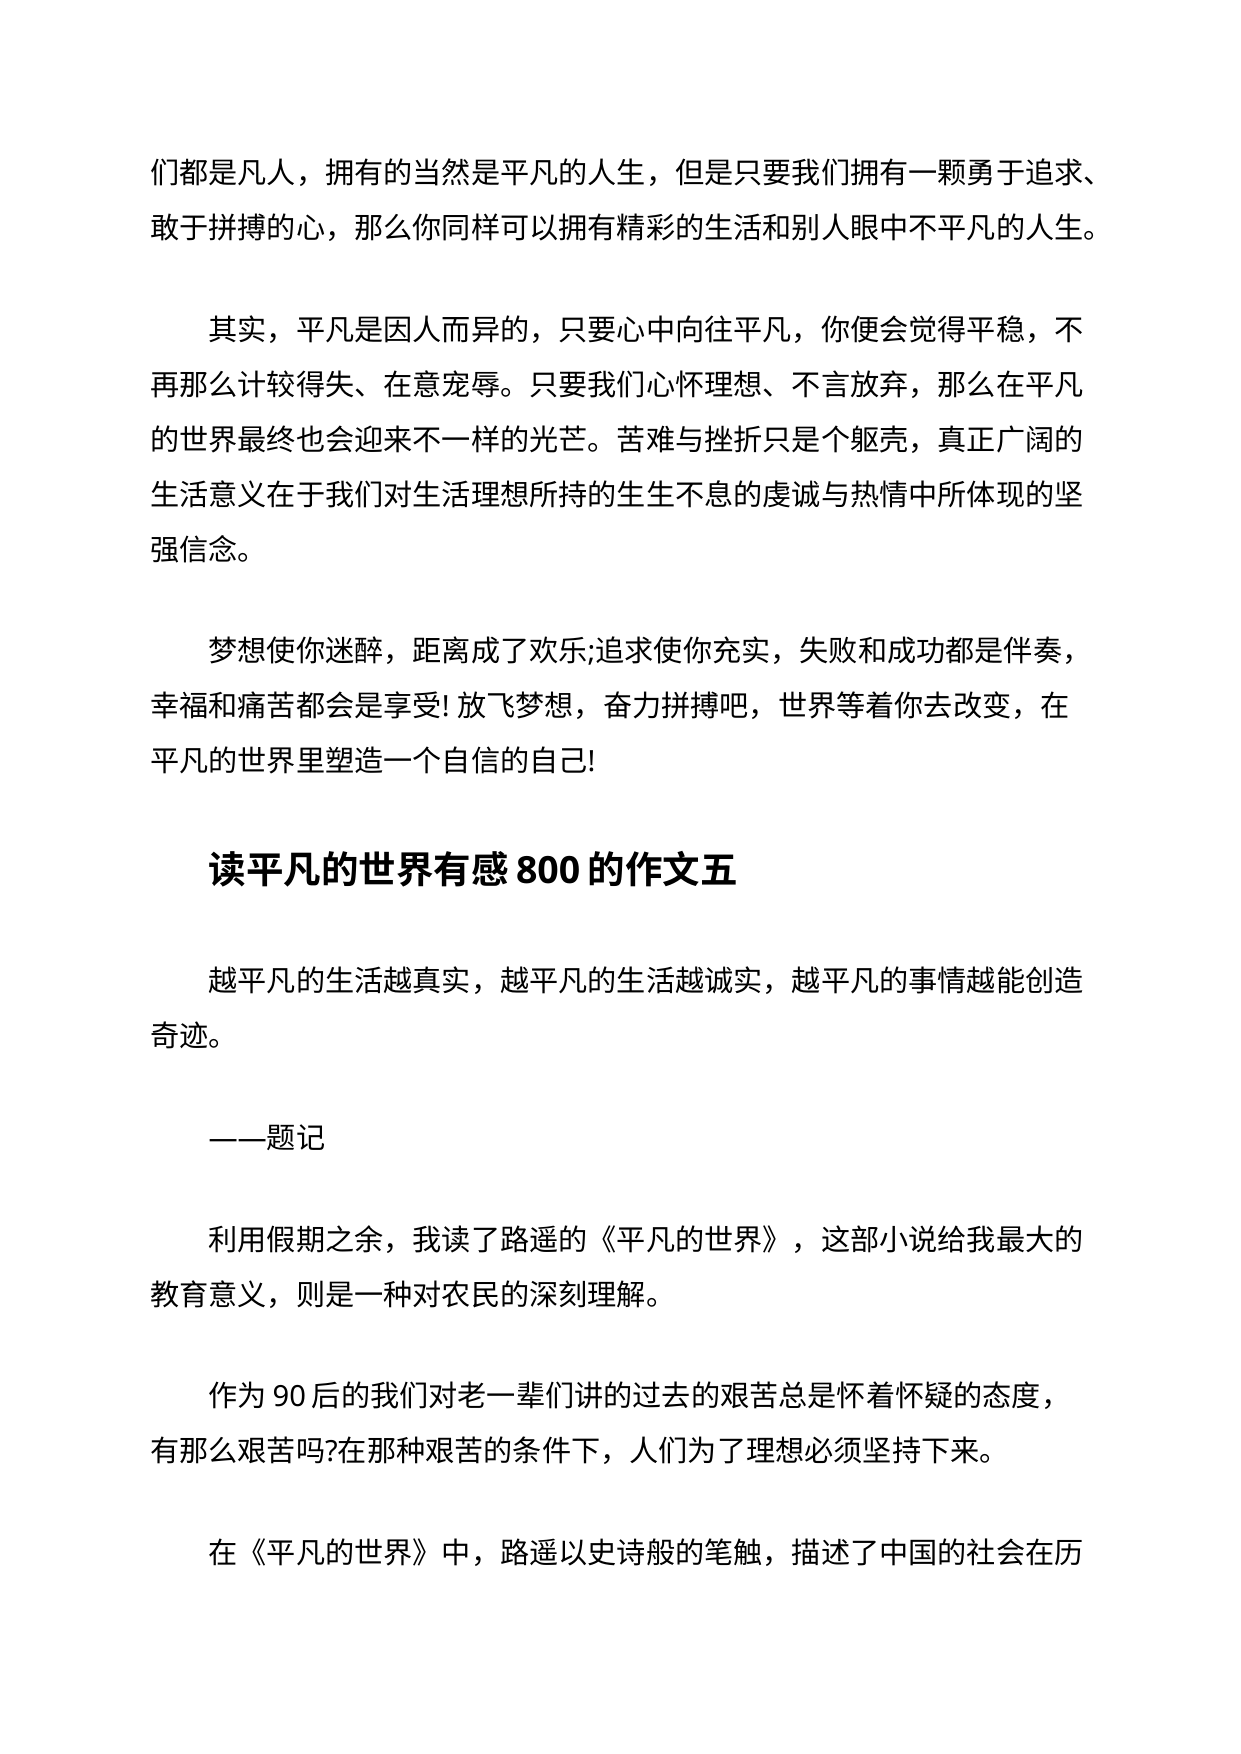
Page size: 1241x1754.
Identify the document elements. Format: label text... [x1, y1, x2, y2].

text 利用假期之余，我读了路遥的《平凡的世界》，这部小说给我最大的教育意义，则是一种对农民的深刻理解。 [150, 1216, 1090, 1313]
text 梦想使你迷醉，距离成了欢乐;追求使你充实，失败和成功都是伴奏，幸福和痛苦都会是享受! 放飞梦想，奋力拼搏吧，世界等着你去改变，在平凡的世界里塑造一个自信的自己! [150, 628, 1090, 780]
text 读平凡的世界有感800的作文五 [150, 840, 1090, 894]
text 作为90后的我们对老一辈们讲的过去的艰苦总是怀着怀疑的态度，有那么艰苦吗?在那种艰苦的条件下，人们为了理想必须坚持下来。 [150, 1373, 1090, 1470]
text ——题记 [150, 1114, 1090, 1157]
text 越平凡的生活越真实，越平凡的生活越诚实，越平凡的事情越能创造奇迹。 [150, 958, 1090, 1055]
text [150, 150, 1090, 247]
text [150, 1530, 1090, 1572]
text 其实，平凡是因人而异的，只要心中向往平凡，你便会觉得平稳，不再那么计较得失、在意宠辱。只要我们心怀理想、不言放弃，那么在平凡的世界最终也会迎来不一样的光芒。苦难与挫折只是个躯壳，真正广阔的生活意义在于我们对生活理想所持的生生不息的虔诚与热情中所体现的坚强信念。 [150, 307, 1090, 568]
